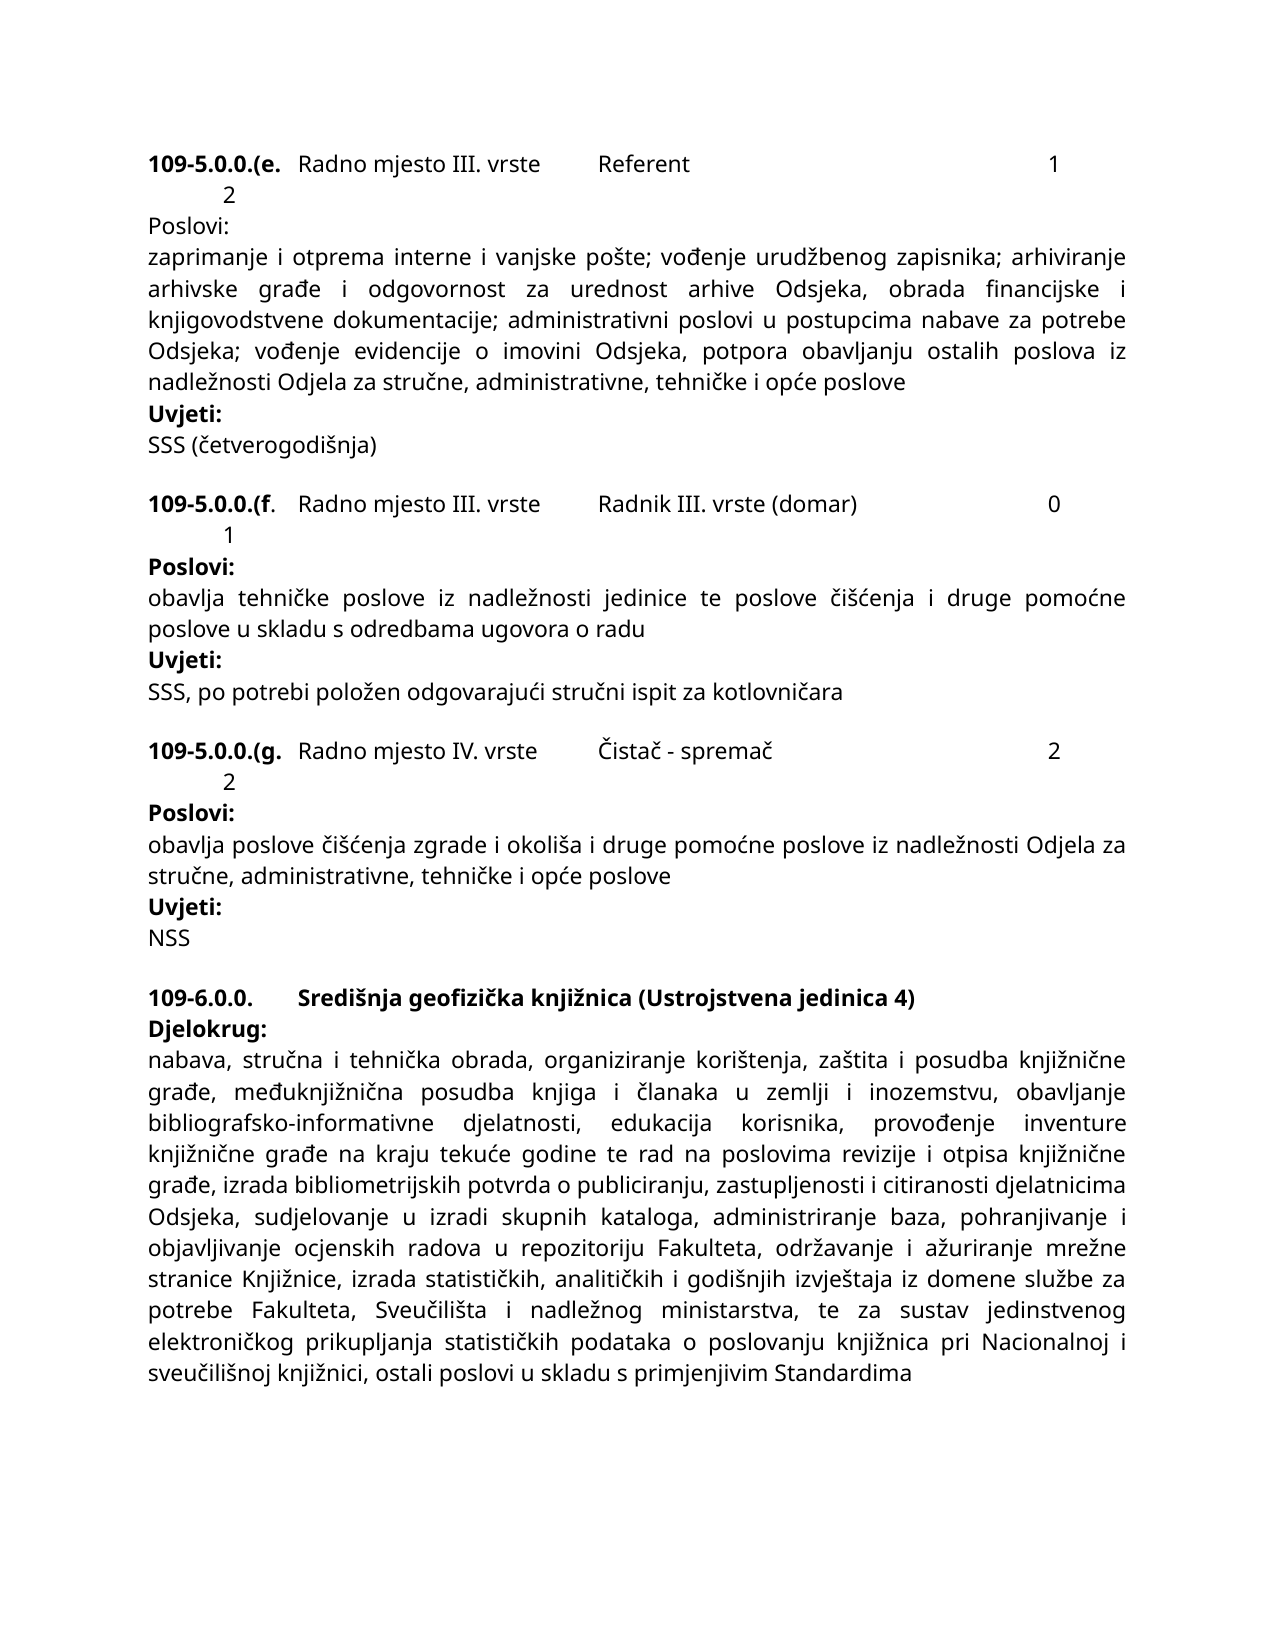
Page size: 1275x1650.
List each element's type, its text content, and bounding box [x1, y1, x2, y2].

text obavlja tehničke poslove iz nadležnosti jedinice te poslove čišćenja i druge pomoćne poslove u skladu s odredbama ugovora o radu [148, 582, 1127, 644]
text 109-5.0.0.(f. Radno mjesto III. vrste Radnik III. vrste (domar) 0 1 [148, 488, 1127, 551]
text Poslovi: [148, 797, 1127, 829]
text zaprimanje i otprema interne i vanjske pošte; vođenje urudžbenog zapisnika; arhiviranje arhivske građe i odgovornost za urednost arhive Odsjeka, obrada financijske i knjigovodstvene dokumentacije; administrativni poslovi u postupcima nabave za potrebe Odsjeka; vođenje evidencije o imovini Odsjeka, potpora obavljanju ostalih poslova iz nadležnosti Odjela za stručne, administrativne, tehničke i opće poslove [148, 241, 1127, 398]
text Poslovi: [148, 551, 1127, 582]
text 109-5.0.0.(g. Radno mjesto IV. vrste Čistač - spremač 2 2 [148, 735, 1127, 797]
text SSS (četverogodišnja) [148, 429, 1127, 460]
text Uvjeti: [148, 891, 1127, 922]
text Poslovi: [148, 210, 1127, 241]
text Djelokrug: [148, 1013, 1127, 1044]
text SSS, po potrebi položen odgovarajući stručni ispit za kotlovničara [148, 676, 1127, 707]
text NSS [148, 922, 1127, 954]
text nabava, stručna i tehnička obrada, organiziranje korištenja, zaštita i posudba knjižnične građe, međuknjižnična posudba knjiga i članaka u zemlji i inozemstvu, obavljanje bibliografsko-informativne djelatnosti, edukacija korisnika, provođenje inventure knjižnične građe na kraju tekuće godine te rad na poslovima revizije i otpisa knjižnične građe, izrada bibliometrijskih potvrda o publiciranju, zastupljenosti i citiranosti djelatnicima Odsjeka, sudjelovanje u izradi skupnih kataloga, administriranje baza, pohranjivanje i objavljivanje ocjenskih radova u repozitoriju Fakulteta, održavanje i ažuriranje mrežne stranice Knjižnice, izrada statističkih, analitičkih i godišnjih izvještaja iz domene službe za potrebe Fakulteta, Sveučilišta i nadležnog ministarstva, te za sustav jedinstvenog elektroničkog prikupljanja statističkih podataka o poslovanju knjižnica pri Nacionalnoj i sveučilišnoj knjižnici, ostali poslovi u skladu s primjenjivim Standardima [148, 1044, 1127, 1388]
text Uvjeti: [148, 398, 1127, 429]
text 109-6.0.0. Središnja geofizička knjižnica (Ustrojstvena jedinica 4) [148, 982, 1127, 1013]
text obavlja poslove čišćenja zgrade i okoliša i druge pomoćne poslove iz nadležnosti Odjela za stručne, administrativne, tehničke i opće poslove [148, 829, 1127, 891]
text 109-5.0.0.(e. Radno mjesto III. vrste Referent 1 2 [148, 148, 1127, 210]
text Uvjeti: [148, 644, 1127, 676]
